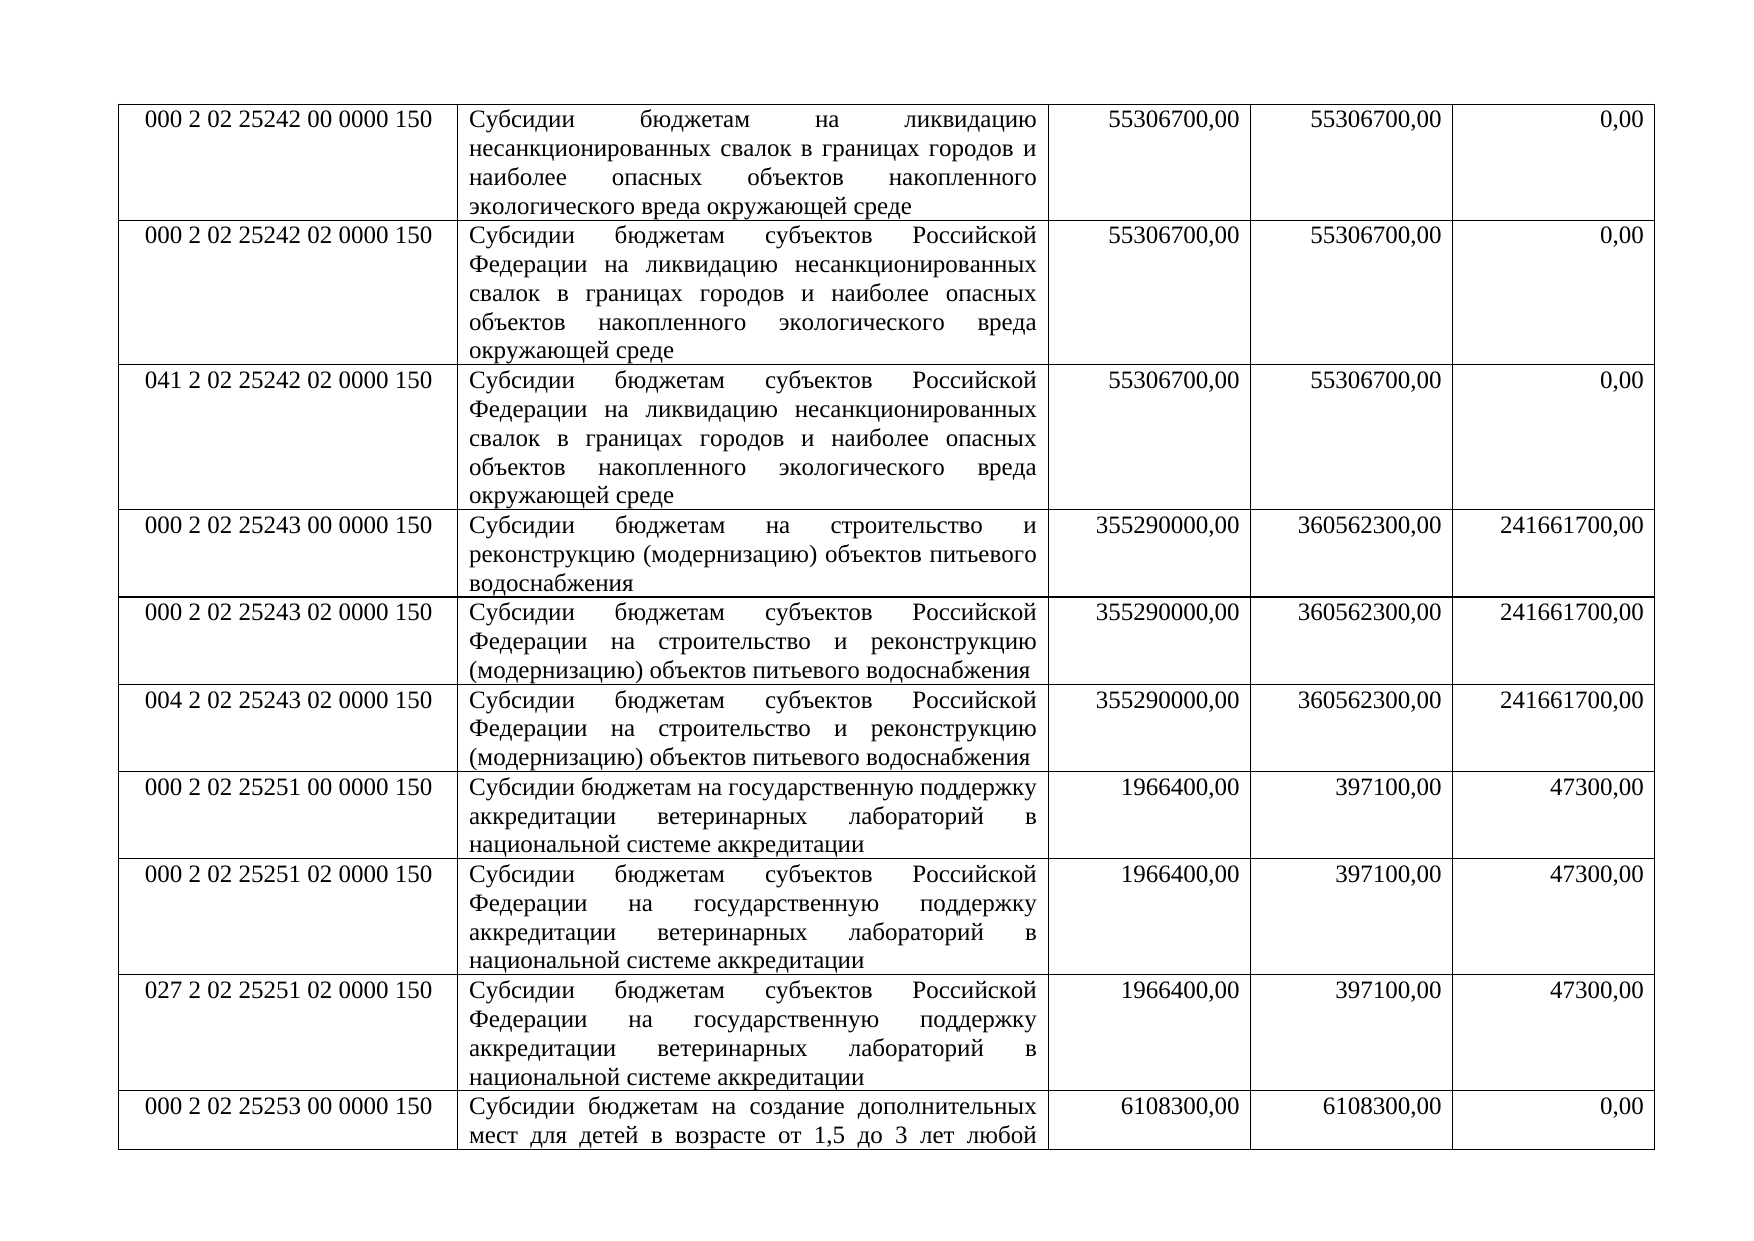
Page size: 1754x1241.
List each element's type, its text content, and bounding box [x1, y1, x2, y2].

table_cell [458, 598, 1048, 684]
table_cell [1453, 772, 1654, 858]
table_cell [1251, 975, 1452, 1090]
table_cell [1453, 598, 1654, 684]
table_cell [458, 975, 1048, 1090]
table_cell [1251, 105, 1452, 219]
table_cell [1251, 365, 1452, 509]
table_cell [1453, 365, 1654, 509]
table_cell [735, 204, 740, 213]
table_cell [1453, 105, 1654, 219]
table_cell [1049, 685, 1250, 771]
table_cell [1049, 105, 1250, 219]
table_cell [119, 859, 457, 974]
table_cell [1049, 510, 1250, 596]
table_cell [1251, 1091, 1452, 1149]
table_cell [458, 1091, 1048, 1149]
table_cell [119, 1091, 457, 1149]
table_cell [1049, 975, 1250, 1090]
table_cell 000 2 02 25242 00 0000 150 [119, 105, 457, 219]
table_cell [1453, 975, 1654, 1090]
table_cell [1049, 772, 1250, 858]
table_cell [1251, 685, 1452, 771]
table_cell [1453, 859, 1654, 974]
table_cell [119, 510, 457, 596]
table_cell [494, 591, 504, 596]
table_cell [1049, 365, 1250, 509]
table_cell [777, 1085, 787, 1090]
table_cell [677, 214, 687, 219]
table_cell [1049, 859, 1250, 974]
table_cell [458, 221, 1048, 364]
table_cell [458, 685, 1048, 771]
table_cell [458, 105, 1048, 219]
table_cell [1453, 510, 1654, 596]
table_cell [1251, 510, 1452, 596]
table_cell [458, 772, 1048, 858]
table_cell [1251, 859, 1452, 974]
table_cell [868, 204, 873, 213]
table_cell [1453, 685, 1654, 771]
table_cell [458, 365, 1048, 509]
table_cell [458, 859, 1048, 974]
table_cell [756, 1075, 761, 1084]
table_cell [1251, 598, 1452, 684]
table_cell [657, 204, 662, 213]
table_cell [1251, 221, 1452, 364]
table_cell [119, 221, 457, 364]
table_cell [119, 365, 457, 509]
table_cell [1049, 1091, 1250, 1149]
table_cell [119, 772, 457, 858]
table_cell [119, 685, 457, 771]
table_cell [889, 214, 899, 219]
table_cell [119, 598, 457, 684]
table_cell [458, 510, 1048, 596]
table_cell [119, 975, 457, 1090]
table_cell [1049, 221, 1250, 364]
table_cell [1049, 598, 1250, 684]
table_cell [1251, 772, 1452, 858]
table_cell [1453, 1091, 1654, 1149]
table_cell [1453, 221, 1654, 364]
